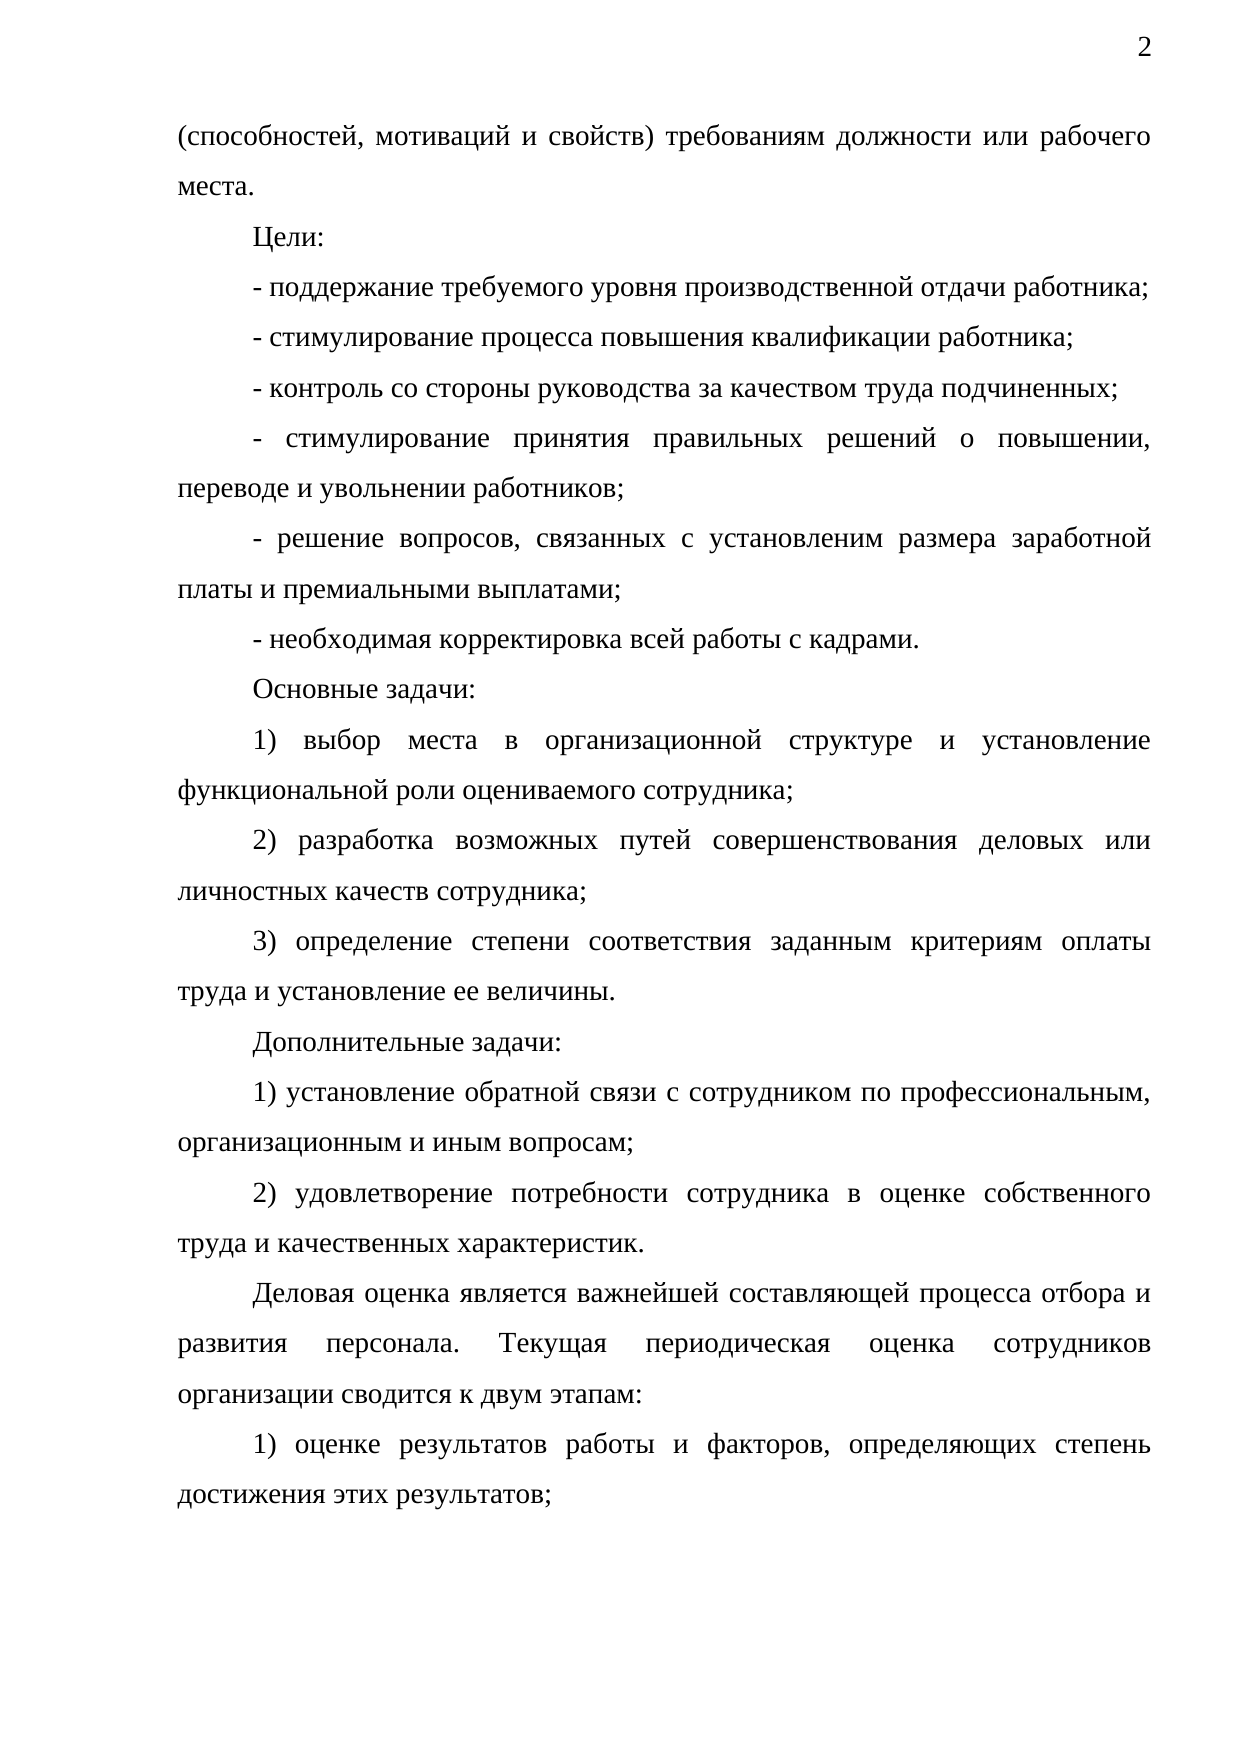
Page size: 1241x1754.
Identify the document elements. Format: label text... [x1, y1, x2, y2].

text - контроль со стороны руководства за качеством труда подчиненных; [177, 370, 1152, 403]
text 1) выбор места в организационной структуре и установление функциональной роли оцениваемого сотрудника; [177, 722, 1152, 806]
text 2) разработка возможных путей совершенствования деловых или личностных качеств сотрудника; [177, 822, 1152, 906]
text - стимулирование процесса повышения квалификации работника; [177, 319, 1152, 353]
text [177, 118, 1152, 202]
text Цели: [177, 219, 1152, 252]
text - необходимая корректировка всей работы с кадрами. [177, 621, 1152, 655]
text - решение вопросов, связанных с установленим размера заработной платы и премиальными выплатами; [177, 521, 1152, 604]
text 3) определение степени соответствия заданным критериям оплаты труда и установление ее величины. [177, 923, 1152, 1007]
text Дополнительные задачи: [177, 1024, 1152, 1057]
text - поддержание требуемого уровня производственной отдачи работника; [177, 269, 1152, 303]
text - стимулирование принятия правильных решений о повышении, переводе и увольнении работников; [177, 420, 1152, 504]
text Деловая оценка является важнейшей составляющей процесса отбора и развития персонала. Текущая периодическая оценка сотрудников организации сводится к двум этапам: [177, 1275, 1152, 1409]
text 1) оценке результатов работы и факторов, определяющих степень достижения этих результатов; [177, 1426, 1152, 1510]
text 2) удовлетворение потребности сотрудника в оценке собственного труда и качественных характеристик. [177, 1175, 1152, 1258]
text Основные задачи: [177, 672, 1152, 705]
text 1) установление обратной связи с сотрудником по профессиональным, организационным и иным вопросам; [177, 1074, 1152, 1158]
